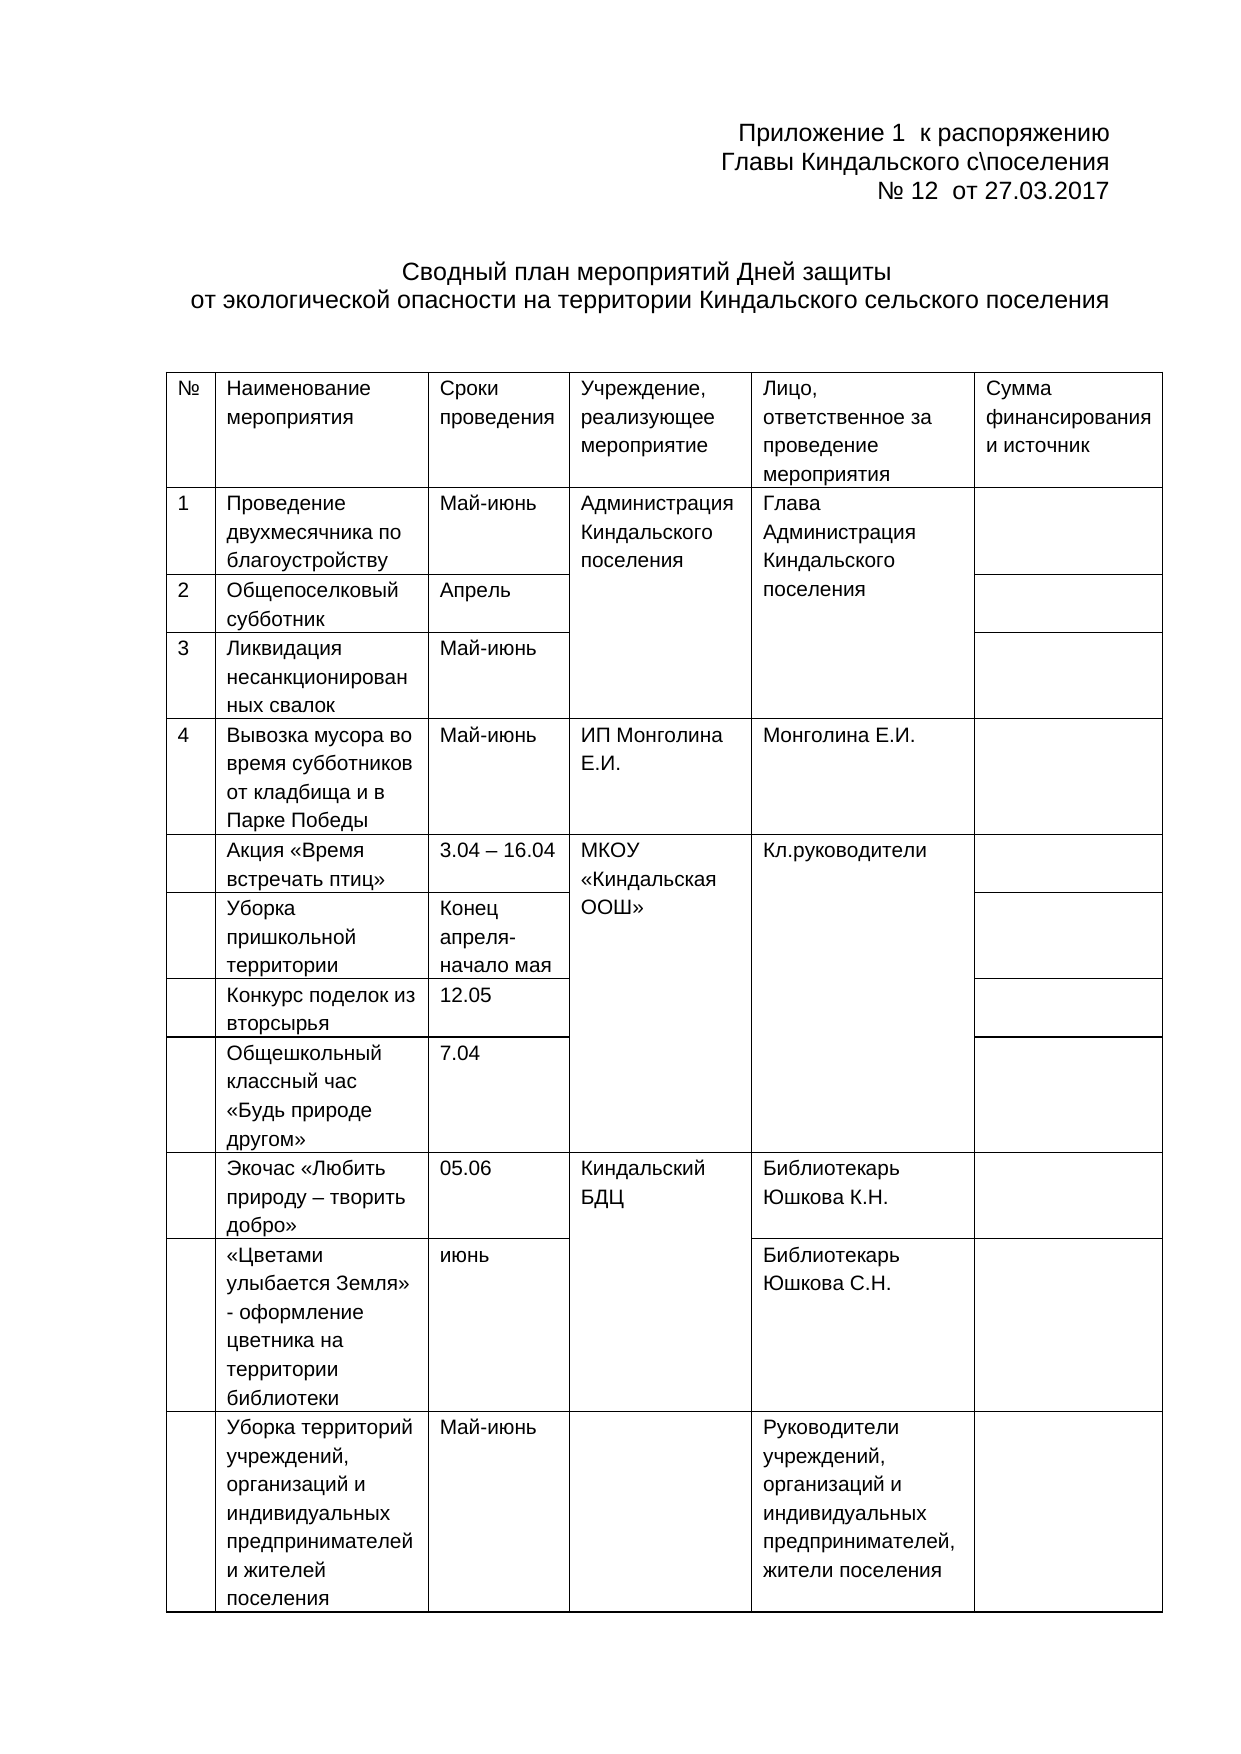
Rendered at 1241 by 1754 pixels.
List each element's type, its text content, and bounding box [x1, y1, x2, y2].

text Приложение 1 к распоряжению [177, 118, 1110, 147]
table_header Сумма финансирования и источник [975, 373, 1162, 487]
table_cell [975, 893, 1162, 978]
table_cell Руководители учреждений, организаций и индивидуальных предпринимателей, жители поселения [752, 1412, 974, 1611]
table_cell [975, 633, 1162, 718]
table_cell Администрация Киндальского поселения [570, 488, 751, 718]
text № 12 от 27.03.2017 [177, 176, 1110, 204]
table_cell Киндальский БДЦ [570, 1153, 751, 1411]
table_cell Май-июнь [429, 1412, 569, 1611]
table_cell [975, 488, 1162, 573]
table_cell Конец апреля-начало мая [429, 893, 569, 978]
table_cell [975, 1412, 1162, 1611]
table_cell [167, 835, 215, 892]
table_header Лицо, ответственное за проведение мероприятия [752, 373, 974, 487]
table_cell [975, 835, 1162, 892]
table_cell [975, 1038, 1162, 1152]
table_cell Общешкольный классный час «Будь природе другом» [216, 1038, 428, 1152]
table_cell [975, 1239, 1162, 1411]
text Сводный план мероприятий Дней защиты [142, 257, 1152, 286]
table_cell 12.05 [429, 979, 569, 1036]
table_cell Апрель [429, 575, 569, 632]
table_header Сроки проведения [429, 373, 569, 487]
table_cell 4 [167, 719, 215, 833]
table_cell ИП Монголина Е.И. [570, 719, 751, 833]
table_cell Уборка территорий учреждений, организаций и индивидуальных предпринимателей и жителей поселения [216, 1412, 428, 1611]
table_cell [975, 719, 1162, 833]
table_cell [167, 1153, 215, 1238]
text от экологической опасности на территории Киндальского сельского поселения [142, 286, 1152, 314]
table_header Учреждение, реализующее мероприятие [570, 373, 751, 487]
table_cell Уборка пришкольной территории [216, 893, 428, 978]
table_cell 1 [167, 488, 215, 573]
table_cell [975, 575, 1162, 632]
table_cell Вывозка мусора во время субботников от кладбища и в Парке Победы [216, 719, 428, 833]
table_cell МКОУ «Киндальская ООШ» [570, 835, 751, 1152]
table_cell [167, 1239, 215, 1411]
table_cell «Цветами улыбается Земля» - оформление цветника на территории библиотеки [216, 1239, 428, 1411]
table_cell [167, 1038, 215, 1152]
table_cell 05.06 [429, 1153, 569, 1238]
table_cell [570, 1412, 751, 1611]
table_header Наименование мероприятия [216, 373, 428, 487]
table_header № [167, 373, 215, 487]
table_cell 3 [167, 633, 215, 718]
table_cell [167, 979, 215, 1036]
table_cell [975, 1153, 1162, 1238]
table_cell Глава Администрация Киндальского поселения [752, 488, 974, 718]
table_cell 7.04 [429, 1038, 569, 1152]
table_cell Монголина Е.И. [752, 719, 974, 833]
table_cell [975, 979, 1162, 1036]
table_cell Конкурс поделок из вторсырья [216, 979, 428, 1036]
table_cell [167, 893, 215, 978]
table_cell 2 [167, 575, 215, 632]
table_cell Ликвидация несанкционированных свалок [216, 633, 428, 718]
table_cell Акция «Время встречать птиц» [216, 835, 428, 892]
table_cell [167, 1412, 215, 1611]
table_cell Май-июнь [429, 719, 569, 833]
table_cell Май-июнь [429, 488, 569, 573]
table_cell июнь [429, 1239, 569, 1411]
table_cell Проведение двухмесячника по благоустройству [216, 488, 428, 573]
table_cell Библиотекарь Юшкова С.Н. [752, 1239, 974, 1411]
table_cell Экочас «Любить природу – творить добро» [216, 1153, 428, 1238]
table_cell Май-июнь [429, 633, 569, 718]
table_cell 3.04 – 16.04 [429, 835, 569, 892]
table_cell Кл.руководители [752, 835, 974, 1152]
table_cell Библиотекарь Юшкова К.Н. [752, 1153, 974, 1238]
text Главы Киндальского с\поселения [177, 147, 1110, 176]
table_cell Общепоселковый субботник [216, 575, 428, 632]
